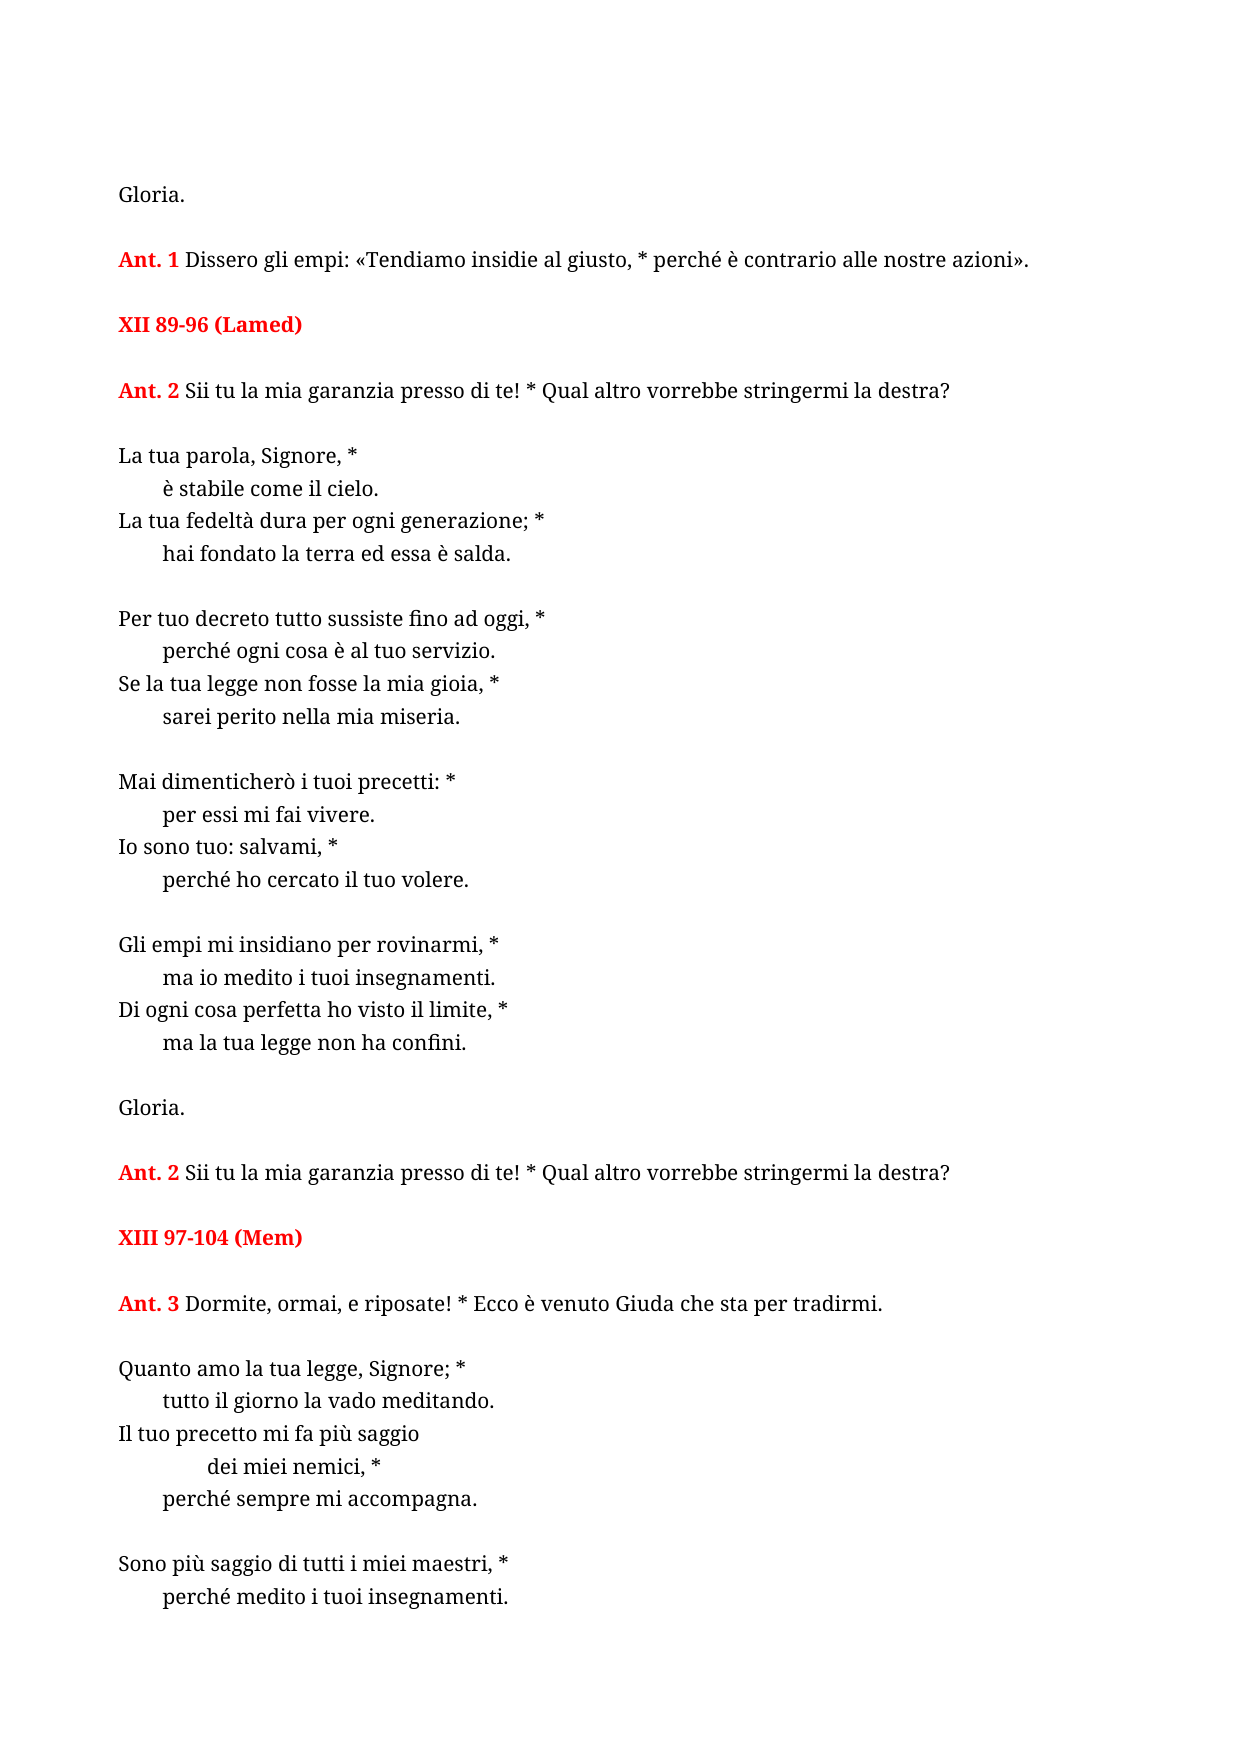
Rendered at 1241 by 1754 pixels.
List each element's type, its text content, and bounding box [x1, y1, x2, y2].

text Mai dimenticherò i tuoi precetti: * [118, 767, 1122, 796]
text La tua fedeltà dura per ogni generazione; * [118, 506, 1122, 535]
text perché ogni cosa è al tuo servizio. [118, 637, 1122, 665]
text Gloria. [118, 1093, 1122, 1122]
text Gli empi mi insidiano per rovinarmi, * [118, 930, 1122, 958]
text Ant. 3 Dormite, ormai, e riposate! * Ecco è venuto Giuda che sta per tradirmi. [118, 1289, 1122, 1317]
text Sono più saggio di tutti i miei maestri, * [118, 1549, 1122, 1578]
text Se la tua legge non fosse la mia gioia, * [118, 669, 1122, 698]
text La tua parola, Signore, * [118, 441, 1122, 469]
text Di ogni cosa perfetta ho visto il limite, * [118, 995, 1122, 1024]
text XIII 97-104 (Mem) [118, 1223, 1122, 1252]
text Per tuo decreto tutto sussiste fino ad oggi, * [118, 604, 1122, 632]
text sarei perito nella mia miseria. [118, 702, 1122, 730]
text Il tuo precetto mi fa più saggio [118, 1419, 1122, 1448]
text XII 89-96 (Lamed) [118, 311, 1122, 339]
text Ant. 1 Dissero gli empi: «Tendiamo insidie al giusto, * perché è contrario alle nostre azioni». [118, 245, 1122, 274]
text ma io medito i tuoi insegnamenti. [118, 963, 1122, 991]
text perché medito i tuoi insegnamenti. [118, 1582, 1122, 1611]
text Io sono tuo: salvami, * [118, 832, 1122, 861]
text perché sempre mi accompagna. [118, 1484, 1122, 1513]
text perché ho cercato il tuo volere. [118, 865, 1122, 893]
text dei miei nemici, * [118, 1452, 1122, 1480]
text Gloria. [118, 180, 1122, 209]
text Ant. 2 Sii tu la mia garanzia presso di te! * Qual altro vorrebbe stringermi la destra? [118, 1158, 1122, 1187]
text Quanto amo la tua legge, Signore; * [118, 1354, 1122, 1382]
text ma la tua legge non ha confini. [118, 1028, 1122, 1056]
text Ant. 2 Sii tu la mia garanzia presso di te! * Qual altro vorrebbe stringermi la destra? [118, 376, 1122, 404]
text è stabile come il cielo. [118, 474, 1122, 502]
text tutto il giorno la vado meditando. [118, 1387, 1122, 1415]
text hai fondato la terra ed essa è salda. [118, 539, 1122, 567]
text per essi mi fai vivere. [118, 800, 1122, 828]
